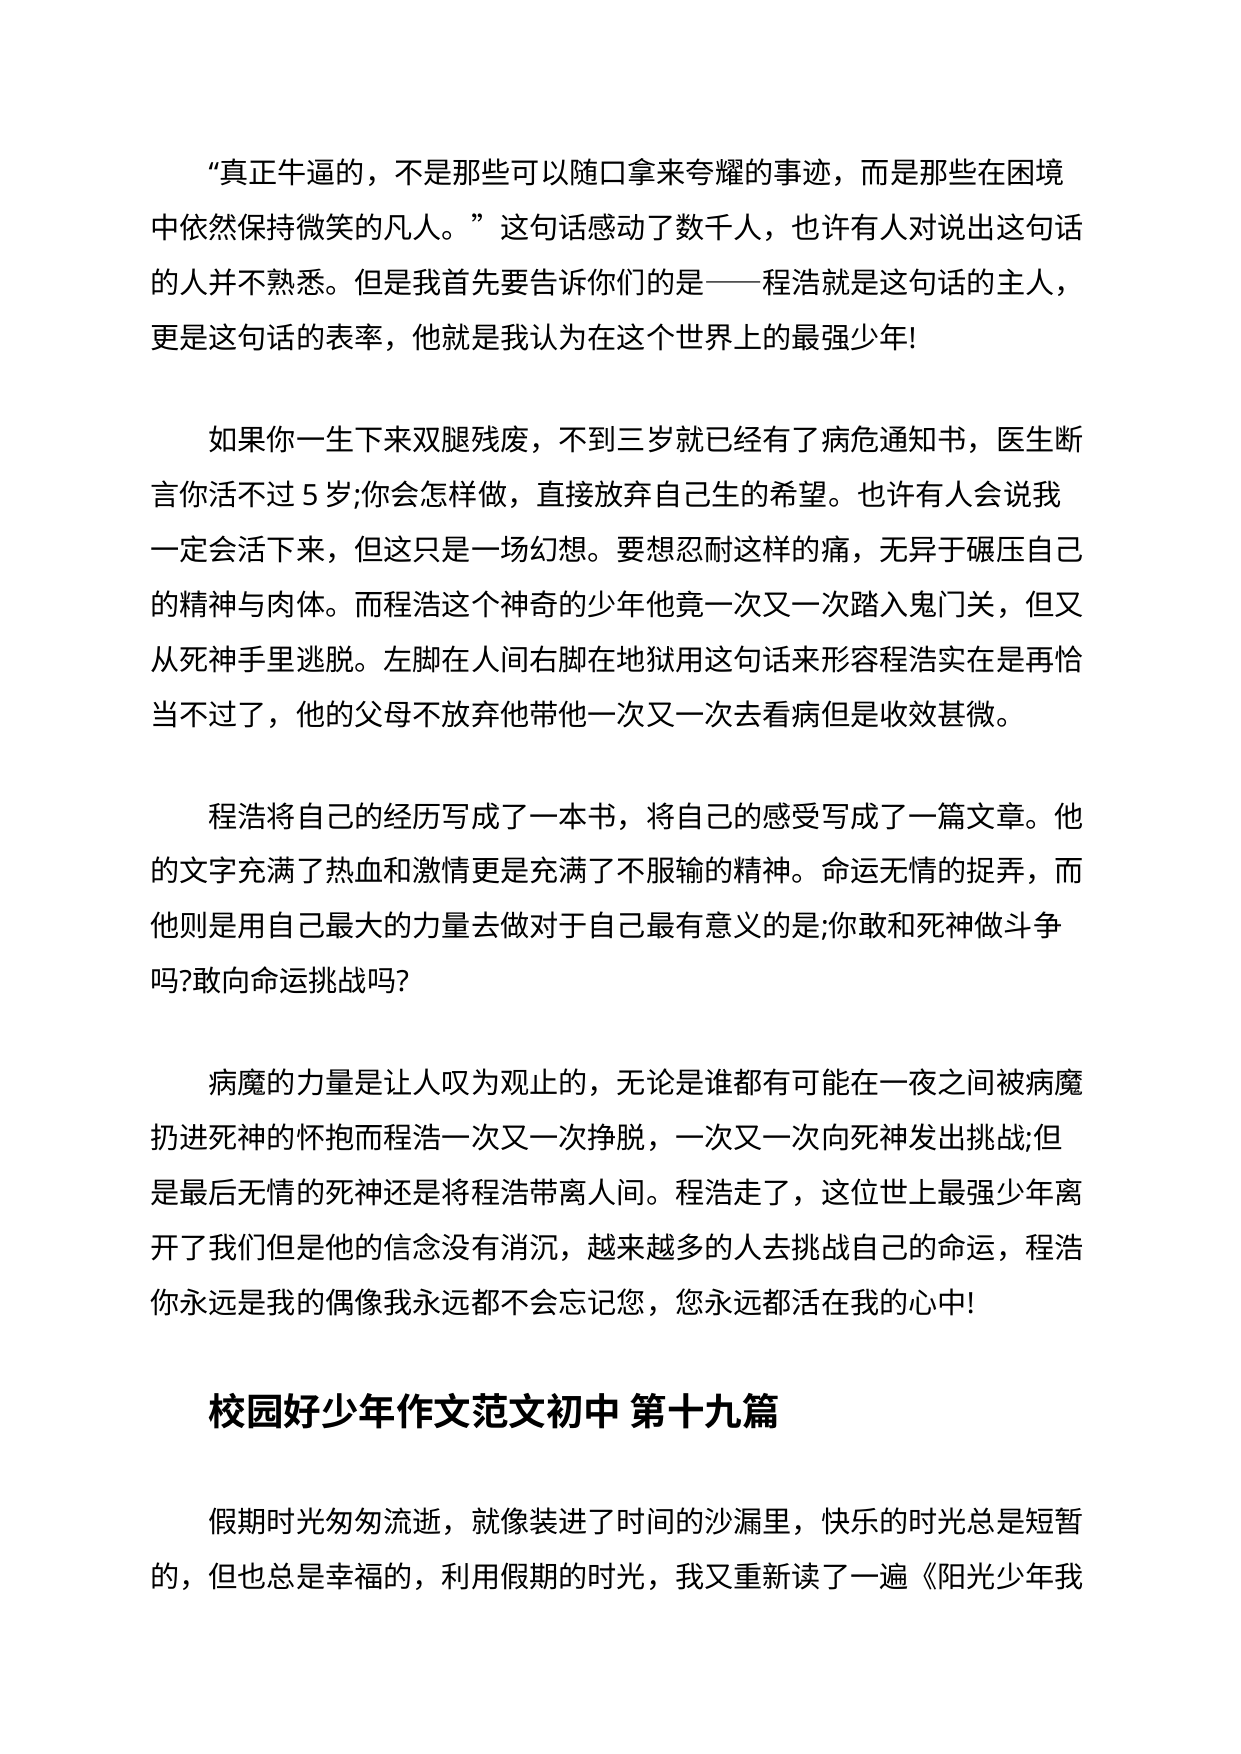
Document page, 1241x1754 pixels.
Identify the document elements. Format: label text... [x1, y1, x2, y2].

text 校园好少年作文范文初中 第十九篇 [150, 1382, 1090, 1436]
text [150, 1499, 1090, 1596]
text 如果你一生下来双腿残废，不到三岁就已经有了病危通知书，医生断言你活不过5岁;你会怎样做，直接放弃自己生的希望。也许有人会说我一定会活下来，但这只是一场幻想。要想忍耐这样的痛，无异于碾压自己的精神与肉体。而程浩这个神奇的少年他竟一次又一次踏入鬼门关，但又从死神手里逃脱。左脚在人间右脚在地狱用这句话来形容程浩实在是再恰当不过了，他的父母不放弃他带他一次又一次去看病但是收效甚微。 [150, 417, 1090, 734]
text “真正牛逼的，不是那些可以随口拿来夸耀的事迹，而是那些在困境中依然保持微笑的凡人。”这句话感动了数千人，也许有人对说出这句话的人并不熟悉。但是我首先要告诉你们的是——程浩就是这句话的主人，更是这句话的表率，他就是我认为在这个世界上的最强少年! [150, 150, 1090, 357]
text 病魔的力量是让人叹为观止的，无论是谁都有可能在一夜之间被病魔扔进死神的怀抱而程浩一次又一次挣脱，一次又一次向死神发出挑战;但是最后无情的死神还是将程浩带离人间。程浩走了，这位世上最强少年离开了我们但是他的信念没有消沉，越来越多的人去挑战自己的命运，程浩你永远是我的偶像我永远都不会忘记您，您永远都活在我的心中! [150, 1060, 1090, 1322]
text 程浩将自己的经历写成了一本书，将自己的感受写成了一篇文章。他的文字充满了热血和激情更是充满了不服输的精神。命运无情的捉弄，而他则是用自己最大的力量去做对于自己最有意义的是;你敢和死神做斗争吗?敢向命运挑战吗? [150, 793, 1090, 1000]
